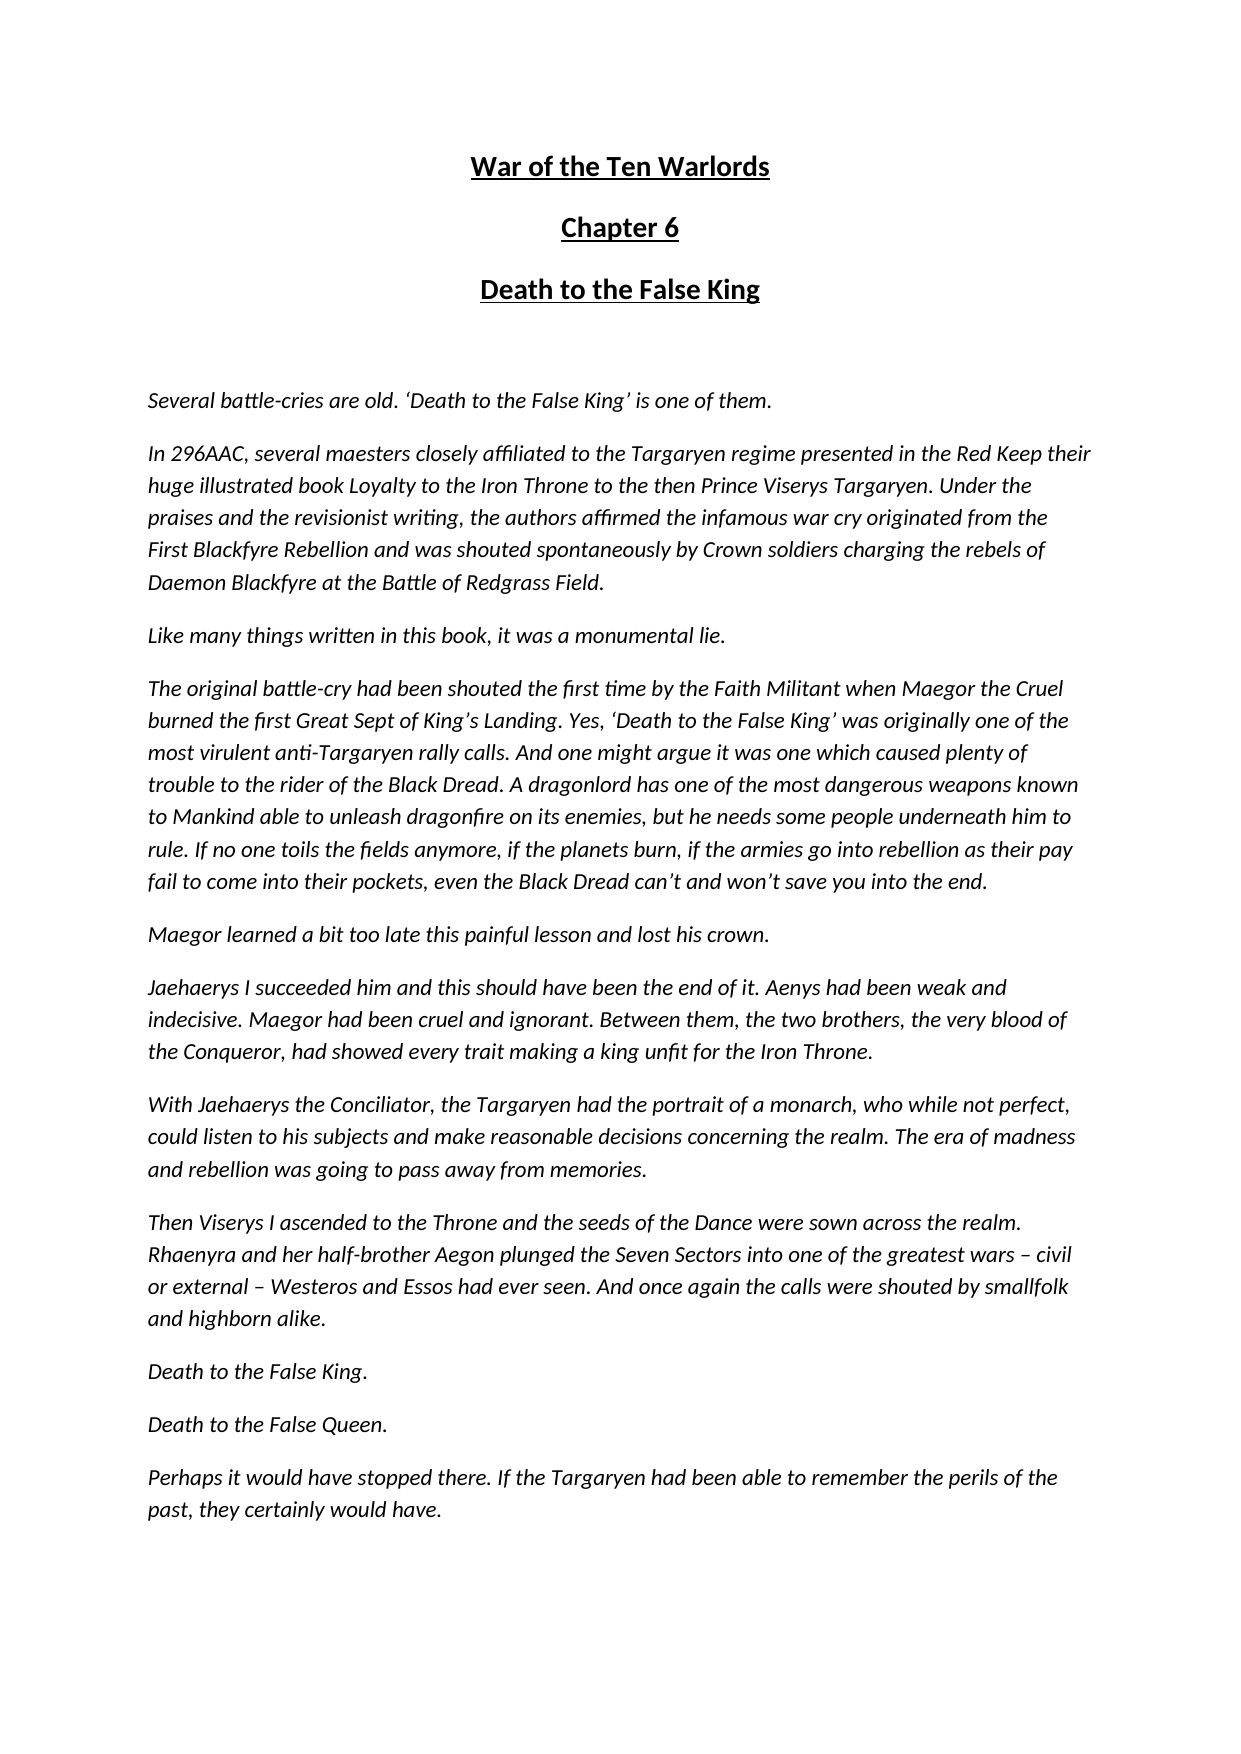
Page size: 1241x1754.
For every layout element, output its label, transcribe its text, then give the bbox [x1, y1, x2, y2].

text Like many things written in this book, it was a monumental lie. [148, 621, 1093, 649]
text Chapter 6 [148, 209, 1093, 245]
text Maegor learned a bit too late this painful lesson and lost his crown. [148, 920, 1093, 948]
text Perhaps it would have stopped there. If the Targaryen had been able to remember the perils of the past, they certainly would have. [148, 1463, 1093, 1523]
text The original battle-cry had been shouted the first time by the Faith Militant when Maegor the Cruel burned the first Great Sept of King’s Landing. Yes, ‘Death to the False King’ was originally one of the most virulent anti-Targaryen rally calls. And one might argue it was one which caused plenty of trouble to the rider of the Black Dread. A dragonlord has one of the most dangerous weapons known to Mankind able to unleash dragonfire on its enemies, but he needs some people underneath him to rule. If no one toils the fields anymore, if the planets burn, if the armies go into rebellion as their pay fail to come into their pockets, even the Black Dread can’t and won’t save you into the end. [148, 674, 1093, 895]
text Jaehaerys I succeeded him and this should have been the end of it. Aenys had been weak and indecisive. Maegor had been cruel and ignorant. Between them, the two brothers, the very blood of the Conqueror, had showed every trait making a king unfit for the Iron Throne. [148, 973, 1093, 1065]
text War of the Ten Warlords [148, 148, 1093, 183]
text With Jaehaerys the Conciliator, the Targaryen had the portrait of a monarch, who while not perfect, could listen to his subjects and make reasonable decisions concerning the realm. The era of madness and rebellion was going to pass away from memories. [148, 1090, 1093, 1183]
text In 296AAC, several maesters closely affiliated to the Targaryen regime presented in the Red Keep their huge illustrated book Loyalty to the Iron Throne to the then Prince Viserys Targaryen. Under the praises and the revisionist writing, the authors affirmed the infamous war cry originated from the First Blackfyre Rebellion and was shouted spontaneously by Crown soldiers charging the rebels of Daemon Blackfyre at the Battle of Redgrass Field. [148, 439, 1093, 596]
text Death to the False Queen. [148, 1410, 1093, 1438]
text Several battle-cries are old. ‘Death to the False King’ is one of them. [148, 386, 1093, 414]
text Then Viserys I ascended to the Throne and the seeds of the Dance were sown across the realm. Rhaenyra and her half-brother Aegon plunged the Seven Sectors into one of the greatest wars – civil or external – Westeros and Essos had ever seen. And once again the calls were shouted by smallfolk and highborn alike. [148, 1208, 1093, 1332]
text Death to the False King. [148, 1357, 1093, 1385]
text Death to the False King [148, 271, 1093, 307]
